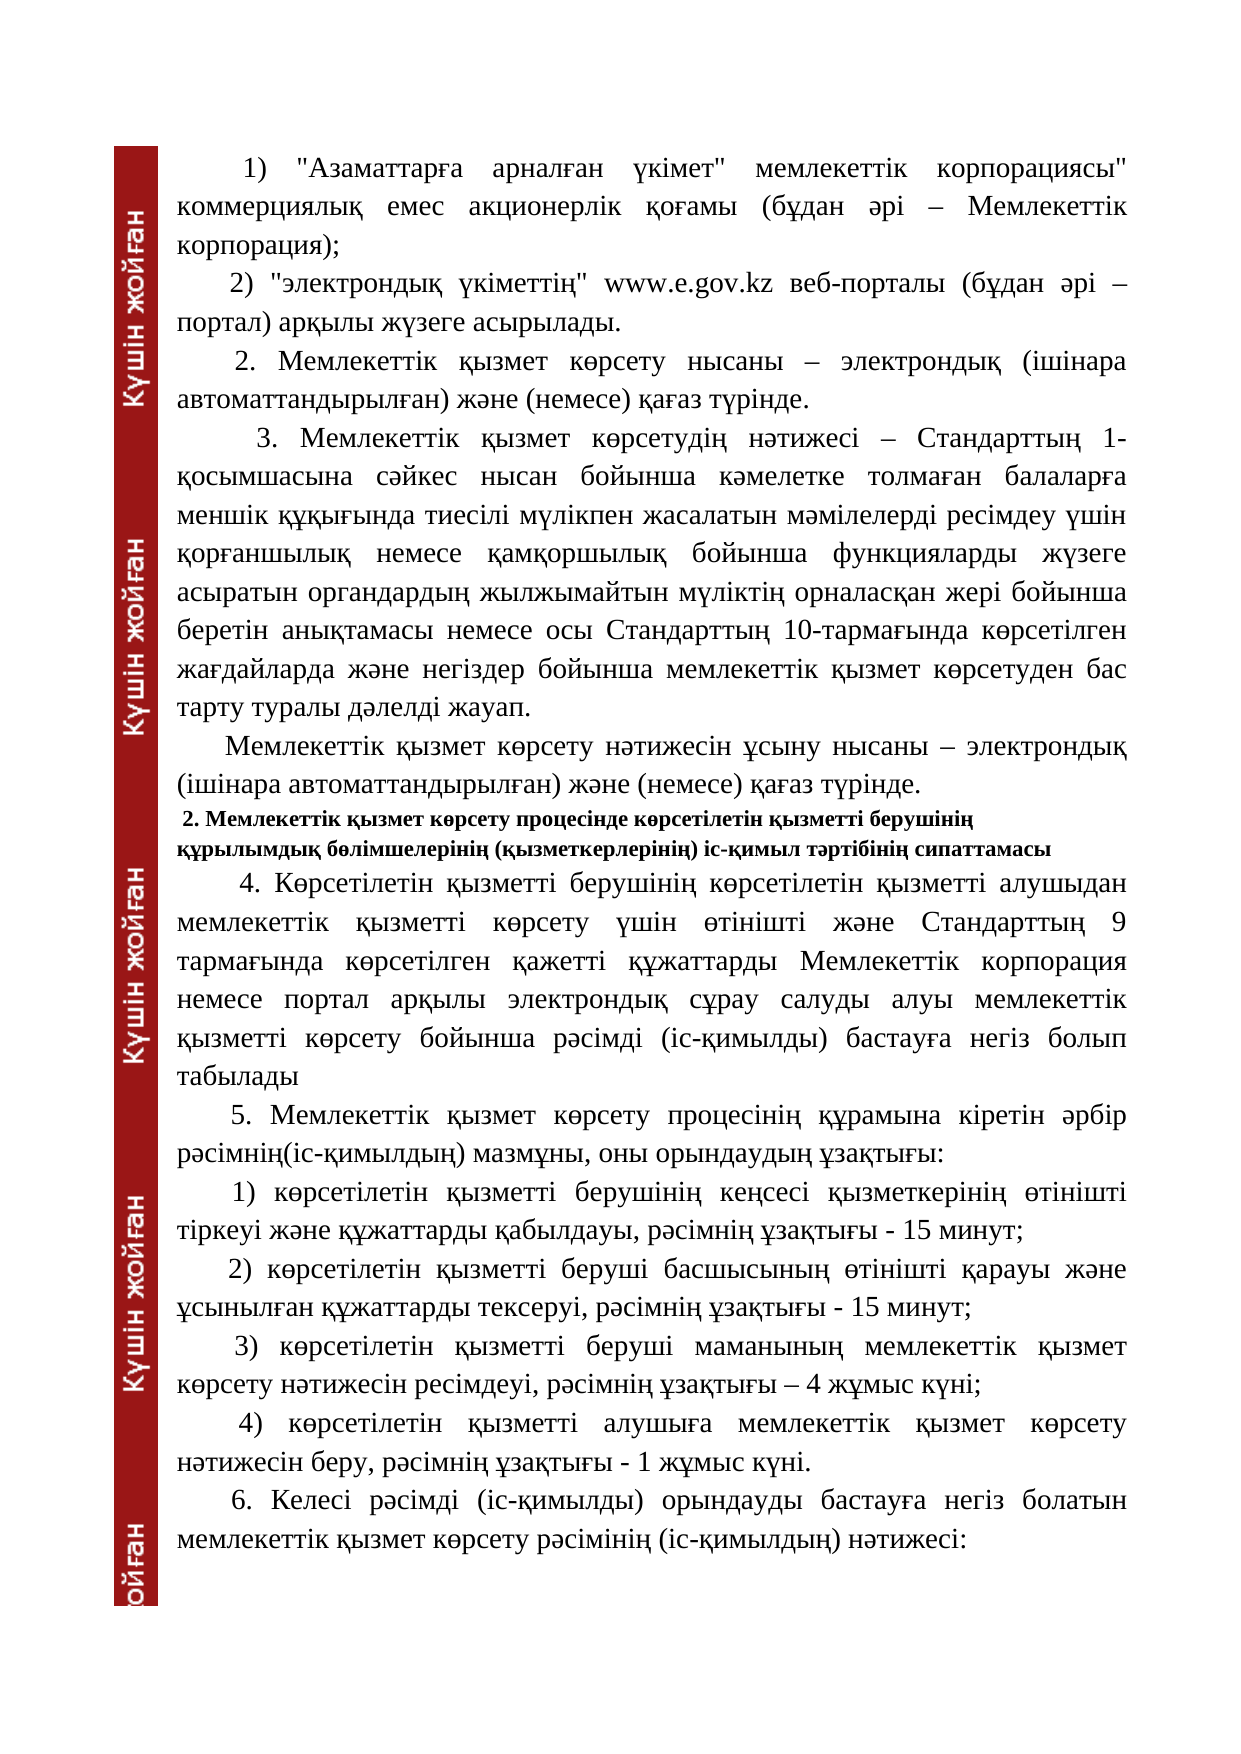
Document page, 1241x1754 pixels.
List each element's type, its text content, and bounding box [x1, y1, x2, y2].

text 2) көрсетiлетiн қызметтi берушi басшысының өтiнiштi қарауы және ұсынылған құжаттарды тексеруi, рәсiмнiң ұзақтығы - 15 минут; [112, 1251, 1128, 1323]
text 4. Көрсетiлетiн қызметтi берушiнiң көрсетiлетiн қызметтi алушыдан мемлекеттiк қызметтi көрсету үшiн өтiнiштi және Стандарттың 9 тармағында көрсетiлген қажеттi құжаттарды Мемлекеттiк корпорация немесе портал арқылы электрондық сұрау салуды алуы мемлекеттiк қызметтi көрсету бойынша рәсiмдi (iс-қимылды) бастауға негiз болып табылады [112, 866, 1128, 1092]
picture [114, 862, 158, 866]
text Мемлекеттiк қызмет көрсету нәтижесiн ұсыну нысаны – электрондық (iшiнара автоматтандырылған) және (немесе) қағаз түрiнде. [112, 728, 1128, 800]
picture [114, 146, 158, 150]
picture [114, 261, 158, 266]
text 6. Келесi рәсiмдi (iс-қимылды) орындауды бастауға негiз болатын мемлекеттiк қызмет көрсету рәсiмiнiң (iс-қимылдың) нәтижесi: [112, 1482, 1128, 1554]
picture [114, 1246, 158, 1251]
text 3. Мемлекеттiк қызмет көрсетудiң нәтижесi – Стандарттың 1-қосымшасына сәйкес нысан бойынша кәмелетке толмаған балаларға меншiк құқығында тиесiлi мүлiкпен жасалатын мәмiлелердi ресiмдеу үшiн қорғаншылық немесе қамқоршылық бойынша функцияларды жүзеге асыратын органдардың жылжымайтын мүлiктiң орналасқан жерi бойынша беретiн анықтамасы немесе осы Стандарттың 10-тармағында көрсетiлген жағдайларда және негiздер бойынша мемлекеттiк қызмет көрсетуден бас тарту туралы дәлелдi жауап. [112, 420, 1128, 723]
text 2) "электрондық үкiметтiң" www.e.gov.kz веб-порталы (бұдан әрi – портал) арқылы жүзеге асырылады. [112, 266, 1128, 338]
picture [114, 1092, 158, 1097]
picture [114, 800, 158, 805]
picture [114, 1477, 158, 1482]
text 2. Мемлекеттiк қызмет көрсету нысаны – электрондық (iшiнара автоматтандырылған) және (немесе) қағаз түрiнде. [112, 343, 1128, 415]
picture [114, 723, 158, 728]
text 5. Мемлекеттiк қызмет көрсету процесiнiң құрамына кiретiн әрбiр рәсiмнiң(iс-қимылдың) мазмұны, оны орындаудың ұзақтығы: [112, 1097, 1128, 1169]
text 2. Мемлекеттік қызмет көрсету процесінде көрсетілетін қызметті берушінің құрылымдық бөлімшелерінің (қызметкерлерінің) іс-қимыл тәртібінің сипаттамасы [112, 805, 1128, 862]
text 3) көрсетiлетiн қызметтi берушi маманының мемлекеттiк қызмет көрсету нәтижесiн ресiмдеуi, рәсiмнiң ұзақтығы – 4 жұмыс күнi; [112, 1328, 1128, 1400]
text 4) көрсетiлетiн қызметтi алушыға мемлекеттiк қызмет көрсету нәтижесiн беру, рәсiмнiң ұзақтығы - 1 жұмыс күнi. [112, 1405, 1128, 1477]
picture [114, 415, 158, 420]
text 1) көрсетілетін қызметті берушінің кеңсесі қызметкерінің өтiнiштi тiркеуі және құжаттарды қабылдауы, рәсiмнiң ұзақтығы - 15 минут; [112, 1174, 1128, 1246]
picture [114, 1554, 158, 1606]
picture [114, 338, 158, 343]
picture [114, 1323, 158, 1328]
picture [114, 1169, 158, 1174]
text 1) "Азаматтарға арналған үкiмет" мемлекеттiк корпорациясы" коммерциялық емес акционерлiк қоғамы (бұдан әрi – Мемлекеттiк корпорация); [112, 150, 1128, 261]
picture [114, 1400, 158, 1405]
